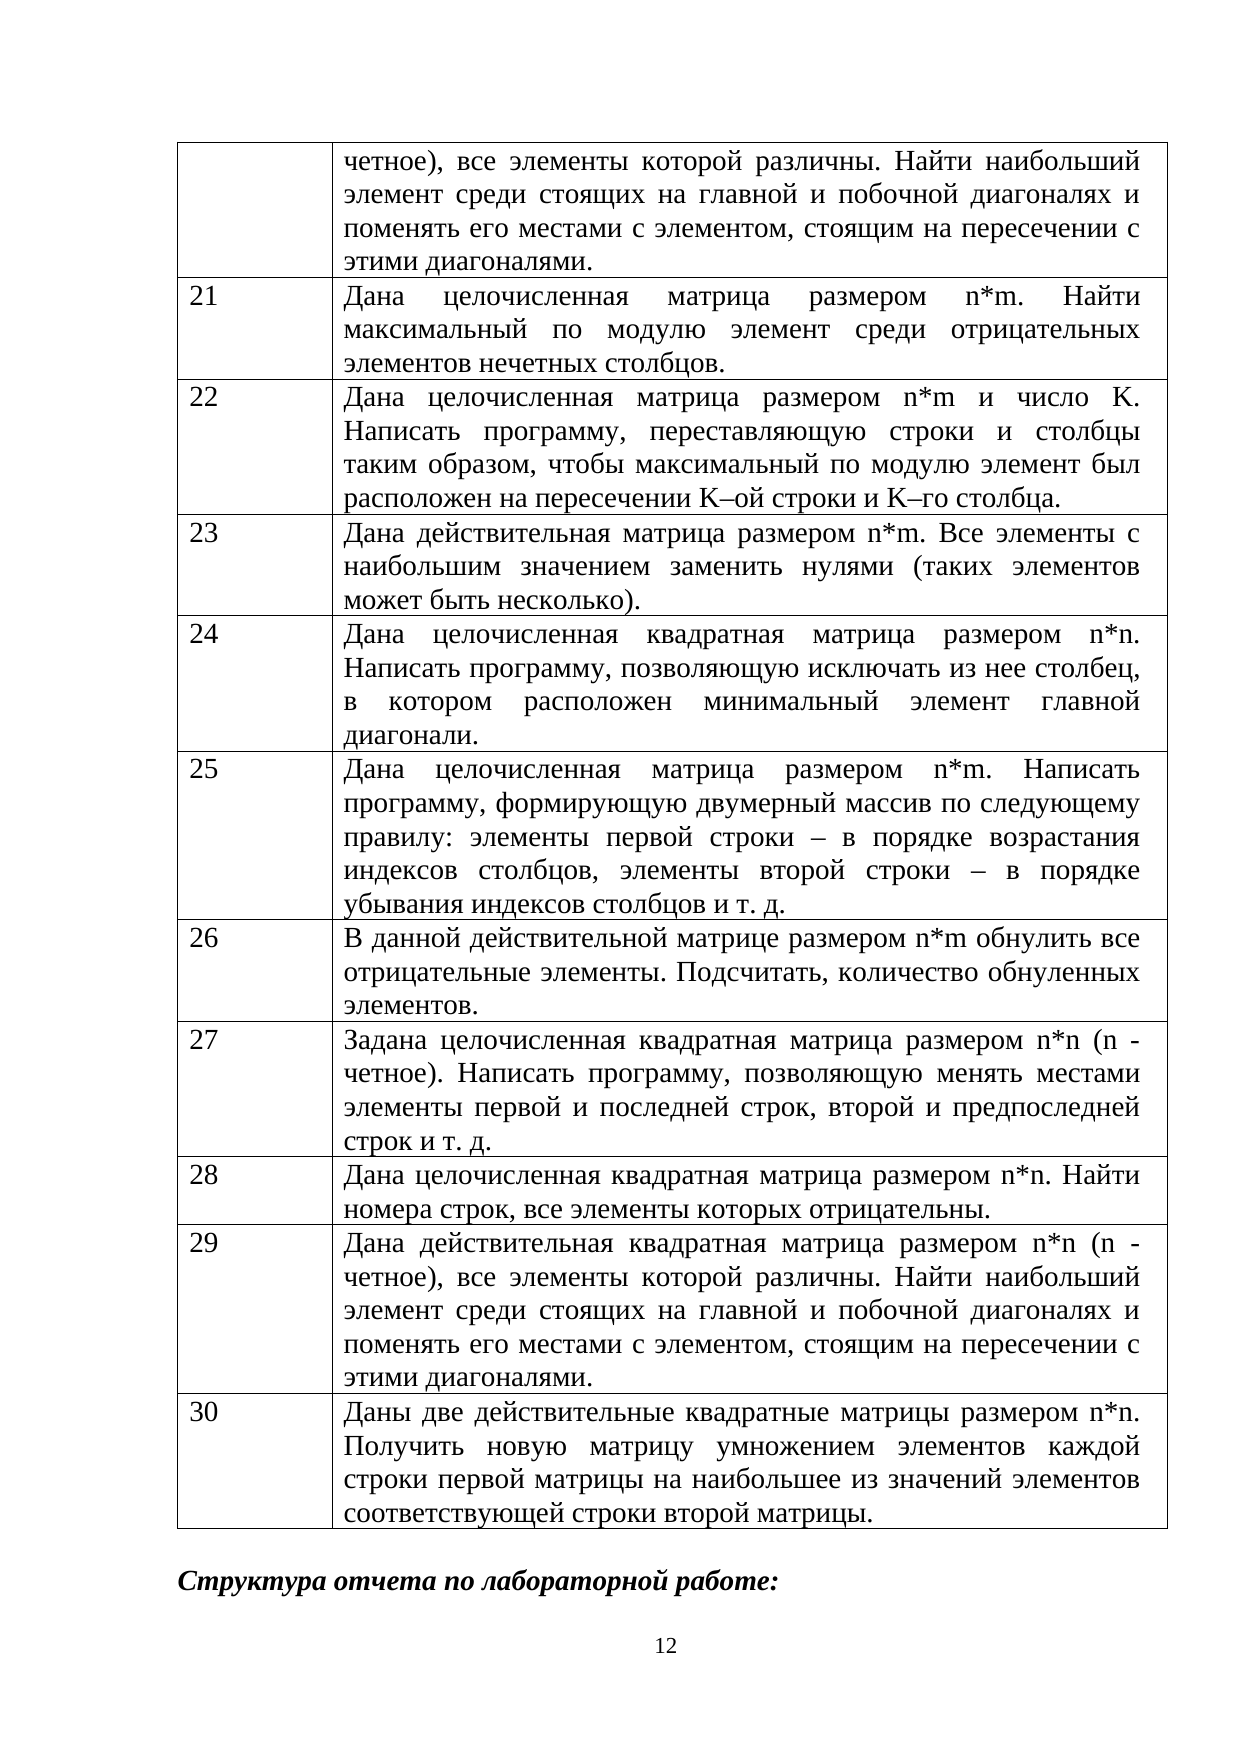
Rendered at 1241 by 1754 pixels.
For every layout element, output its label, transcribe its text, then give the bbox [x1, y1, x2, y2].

table_cell 30 [178, 1394, 332, 1528]
table_cell 23 [178, 515, 332, 615]
table_cell 29 [178, 1225, 332, 1393]
table_cell 20 [178, 143, 332, 277]
table_cell Дана целочисленная квадратная матрица размером n*n. Написать программу, позволяющую исключать из нее столбец, в котором расположен минимальный элемент главной диагонали. [333, 616, 1167, 751]
table_cell 26 [178, 920, 332, 1021]
table_cell Задана целочисленная квадратная матрица размером n*n (n - четное). Написать программу, позволяющую менять местами элементы первой и последней строк, второй и предпоследней строк и т. д. [333, 1022, 1167, 1156]
table_cell 24 [178, 616, 332, 751]
table_cell Дана целочисленная матрица размером n*m. Найти максимальный по модулю элемент среди отрицательных элементов нечетных столбцов. [333, 278, 1167, 378]
table_cell Дана целочисленная квадратная матрица размером n*n. Найти номера строк, все элементы которых отрицательны. [333, 1157, 1167, 1224]
table_cell В данной действительной матрице размером n*m обнулить все отрицательные элементы. Подсчитать, количество обнуленных элементов. [333, 920, 1167, 1021]
table_cell Дана действительная матрица размером n*m. Все элементы с наибольшим значением заменить нулями (таких элементов может быть несколько). [333, 515, 1167, 615]
table_cell Дана целочисленная матрица размером n*m и число K. Написать программу, переставляющую строки и столбцы таким образом, чтобы максимальный по модулю элемент был расположен на пересечении K–ой строки и K–го столбца. [333, 380, 1167, 514]
table_cell 25 [178, 752, 332, 919]
table_cell 27 [178, 1022, 332, 1156]
table_cell 22 [178, 380, 332, 514]
table_cell 21 [178, 278, 332, 378]
table_cell Дана целочисленная матрица размером n*m. Написать программу, формирующую двумерный массив по следующему правилу: элементы первой строки – в порядке возрастания индексов столбцов, элементы второй строки – в порядке убывания индексов столбцов и т. д. [333, 752, 1167, 919]
table_cell 28 [178, 1157, 332, 1224]
text Структура отчета по лабораторной работе: [177, 1563, 1152, 1596]
table_cell Даны две действительные квадратные матрицы размером n*n. Получить новую матрицу умножением элементов каждой строки первой матрицы на наибольшее из значений элементов соответствующей строки второй матрицы. [333, 1394, 1167, 1528]
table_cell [333, 143, 1167, 277]
